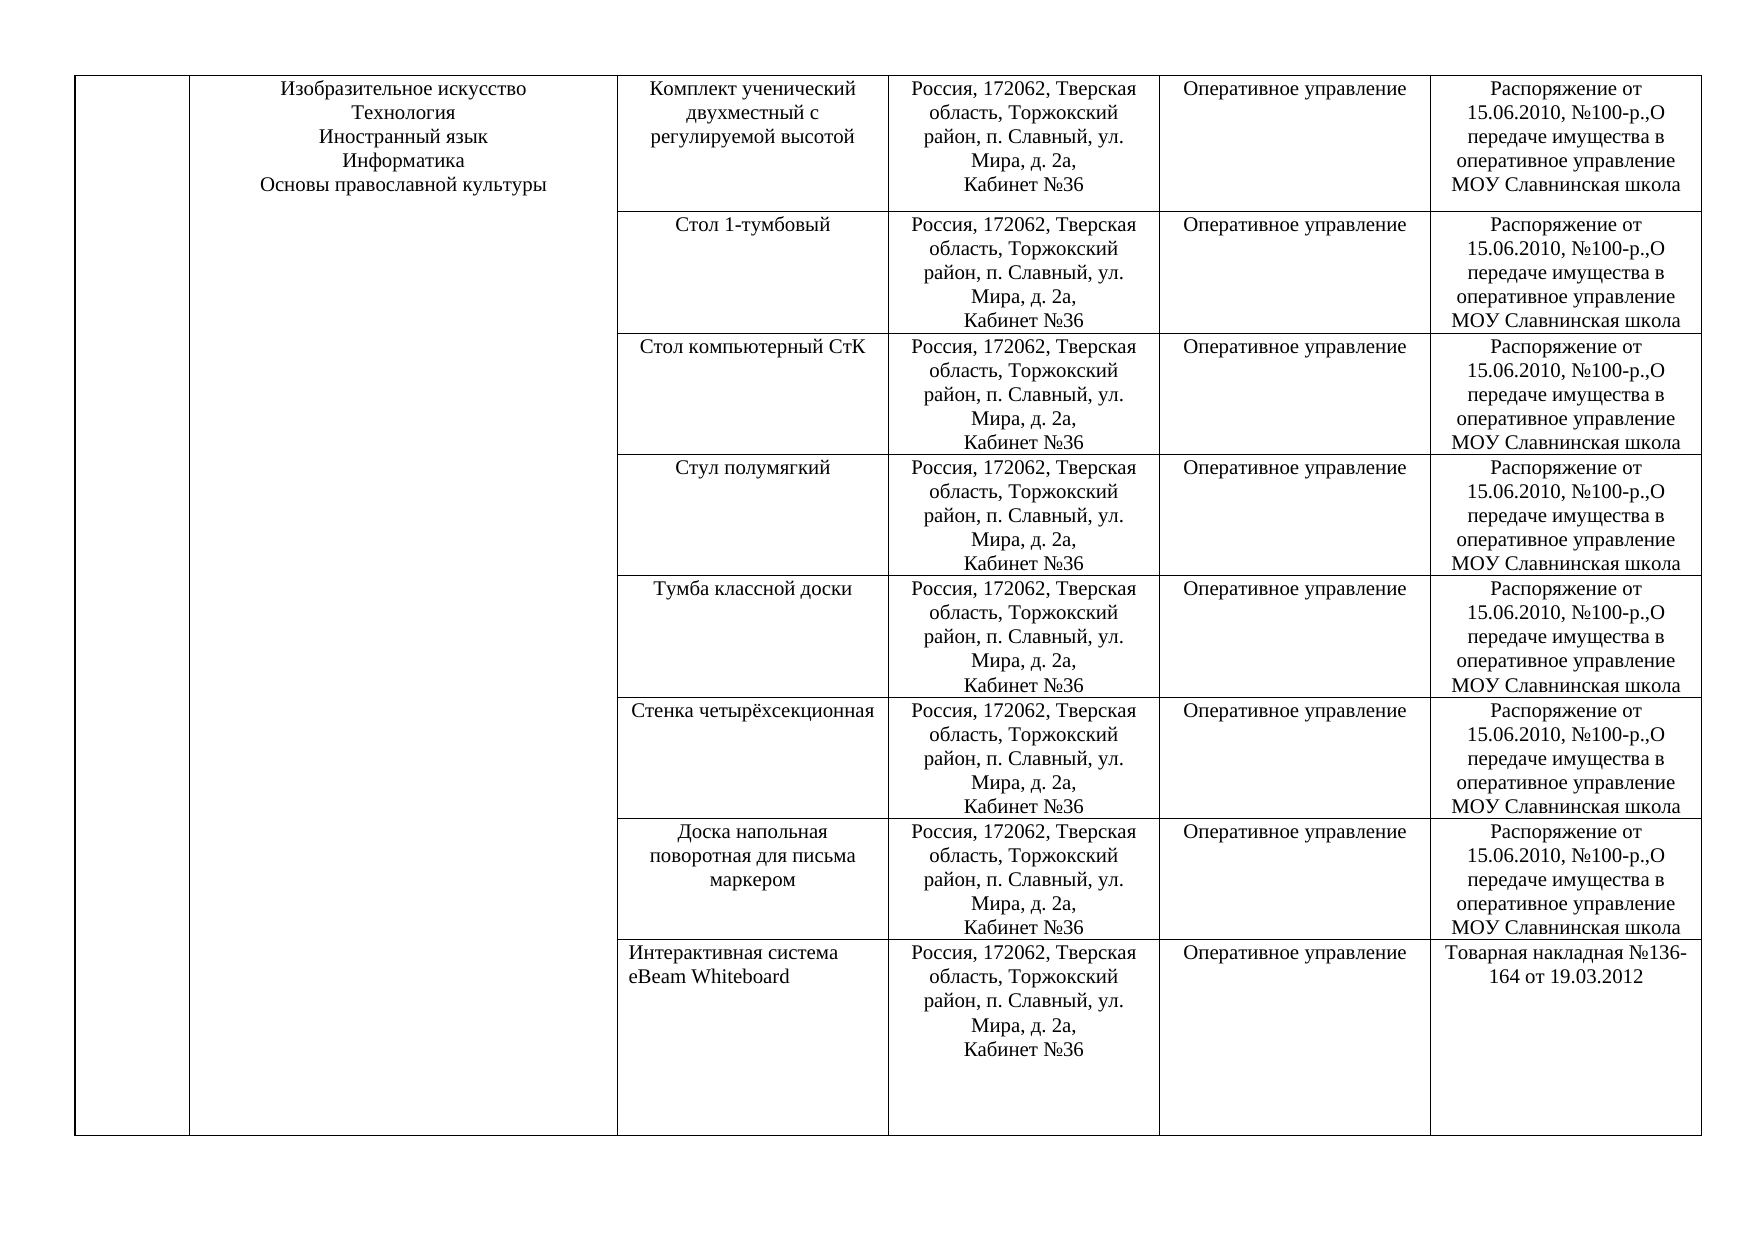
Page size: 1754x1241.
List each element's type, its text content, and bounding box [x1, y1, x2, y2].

table_cell Распоряжение от 15.06.2010, №100-р.,О передаче имущества в оперативное управление МОУ Славнинская школа [1431, 576, 1701, 697]
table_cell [1431, 76, 1701, 211]
table_cell Оперативное управление [1160, 940, 1430, 1135]
table_cell Распоряжение от 15.06.2010, №100-р.,О передаче имущества в оперативное управление МОУ Славнинская школа [1431, 212, 1701, 332]
table_cell Оперативное управление [1160, 819, 1430, 939]
table_cell Россия, 172062, Тверская область, Торжокский район, п. Славный, ул. Мира, д. 2а, Кабинет №36 [889, 576, 1159, 697]
table_cell Россия, 172062, Тверская область, Торжокский район, п. Славный, ул. Мира, д. 2а, Кабинет №36 [889, 334, 1159, 454]
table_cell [1160, 76, 1430, 211]
table_cell Распоряжение от 15.06.2010, №100-р.,О передаче имущества в оперативное управление МОУ Славнинская школа [1431, 455, 1701, 575]
table_cell Оперативное управление [1160, 698, 1430, 818]
table_cell Оперативное управление [1160, 212, 1430, 332]
table_cell [76, 76, 189, 1135]
table_cell Оперативное управление [1160, 455, 1430, 575]
table_cell Стол компьютерный СтК [618, 334, 888, 454]
table_cell Стенка четырёхсекционная [618, 698, 888, 818]
table_cell Распоряжение от 15.06.2010, №100-р.,О передаче имущества в оперативное управление МОУ Славнинская школа [1431, 698, 1701, 818]
table_cell Товарная накладная №136-164 от 19.03.2012 [1431, 940, 1701, 1135]
table_cell Россия, 172062, Тверская область, Торжокский район, п. Славный, ул. Мира, д. 2а, Кабинет №36 [889, 819, 1159, 939]
table_cell Распоряжение от 15.06.2010, №100-р.,О передаче имущества в оперативное управление МОУ Славнинская школа [1431, 819, 1701, 939]
table_cell Стол 1-тумбовый [618, 212, 888, 332]
table_cell Россия, 172062, Тверская область, Торжокский район, п. Славный, ул. Мира, д. 2а, Кабинет №36 [889, 212, 1159, 332]
table_cell Интерактивная система eBeam Whiteboard [618, 940, 888, 1135]
table_cell Комплект ученический двухместный с регулируемой высотой [618, 76, 888, 211]
table_cell Стул полумягкий [618, 455, 888, 575]
table_cell Оперативное управление [1160, 576, 1430, 697]
table_cell Россия, 172062, Тверская область, Торжокский район, п. Славный, ул. Мира, д. 2а, Кабинет №36 [889, 455, 1159, 575]
table_cell Распоряжение от 15.06.2010, №100-р.,О передаче имущества в оперативное управление МОУ Славнинская школа [1431, 334, 1701, 454]
table_cell Россия, 172062, Тверская область, Торжокский район, п. Славный, ул. Мира, д. 2а, Кабинет №36 [889, 698, 1159, 818]
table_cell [889, 76, 1159, 211]
table_cell Оперативное управление [1160, 334, 1430, 454]
table_cell Россия, 172062, Тверская область, Торжокский район, п. Славный, ул. Мира, д. 2а, Кабинет №36 [889, 940, 1159, 1135]
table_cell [190, 76, 617, 1135]
table_cell Доска напольная поворотная для письма маркером [618, 819, 888, 939]
table_cell Тумба классной доски [618, 576, 888, 697]
